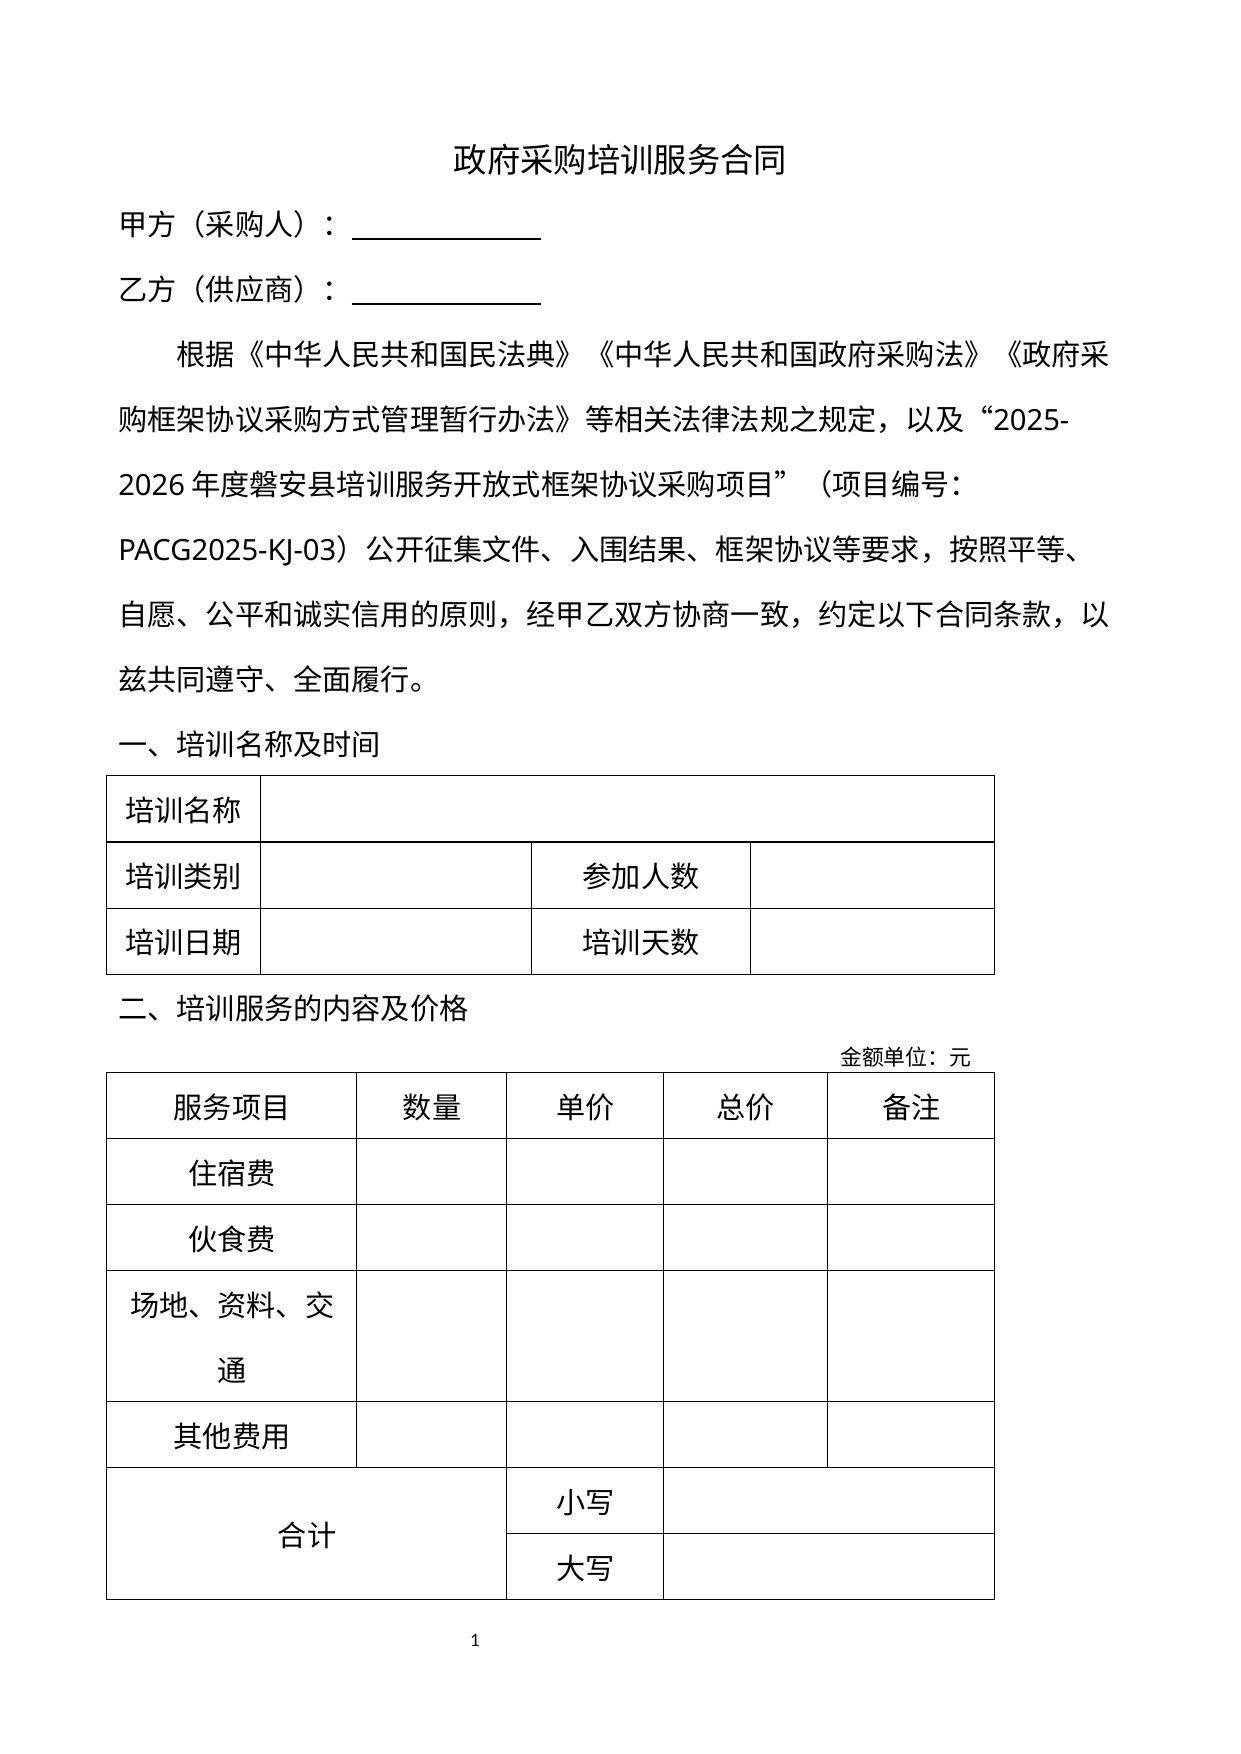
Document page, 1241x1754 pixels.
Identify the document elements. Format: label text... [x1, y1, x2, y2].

table_cell [261, 843, 531, 907]
table_cell 合计 [107, 1468, 506, 1599]
table_cell [664, 1534, 994, 1599]
text 根据《中华人民共和国民法典》《中华人民共和国政府采购法》《政府采购框架协议采购方式管理暂行办法》等相关法律法规之规定，以及“2025-2026年度磐安县培训服务开放式框架协议采购项目”（项目编号：PACG2025-KJ-03）公开征集文件、入围结果、框架协议等要求，按照平等、自愿、公平和诚实信用的原则，经甲乙双方协商一致，约定以下合同条款，以兹共同遵守、全面履行。 [118, 320, 1122, 710]
table_cell 住宿费 [107, 1139, 356, 1204]
text 乙方（供应商）： [118, 255, 1122, 320]
table_header 数量 [357, 1073, 506, 1138]
list 金额单位：元 [118, 1039, 1122, 1072]
table_cell 培训天数 [532, 909, 750, 973]
table_header [261, 776, 994, 841]
table_cell [357, 1139, 506, 1204]
table_cell [357, 1205, 506, 1270]
table_cell [507, 1139, 663, 1204]
list 培训服务的内容及价格 [118, 974, 1122, 1039]
table_header 培训名称 [107, 776, 260, 841]
table_cell 参加人数 [532, 843, 750, 907]
table_cell [664, 1468, 994, 1533]
table_cell [357, 1402, 506, 1467]
table_cell 场地、资料、交通 [107, 1271, 356, 1401]
table_cell [751, 909, 994, 973]
table_cell [664, 1271, 827, 1401]
text 政府采购培训服务合同 [118, 125, 1122, 190]
table_cell [664, 1139, 827, 1204]
table_cell [664, 1205, 827, 1270]
table_cell [828, 1139, 994, 1204]
list 培训名称及时间 [118, 710, 1122, 775]
table_cell 大写 [507, 1534, 663, 1599]
table_header 总价 [664, 1073, 827, 1138]
table_cell [828, 1271, 994, 1401]
table_cell [751, 843, 994, 907]
table_cell [261, 909, 531, 973]
table_header 备注 [828, 1073, 994, 1138]
table_cell [507, 1271, 663, 1401]
table_cell 培训日期 [107, 909, 260, 973]
table_cell [828, 1205, 994, 1270]
table_cell [664, 1402, 827, 1467]
table_cell 小写 [507, 1468, 663, 1533]
table_cell [507, 1205, 663, 1270]
table_header 单价 [507, 1073, 663, 1138]
table_header 服务项目 [107, 1073, 356, 1138]
text 甲方（采购人）： [118, 190, 1122, 255]
table_cell 伙食费 [107, 1205, 356, 1270]
table_cell [828, 1402, 994, 1467]
table_cell 培训类别 [107, 843, 260, 907]
table_cell [357, 1271, 506, 1401]
table_cell [507, 1402, 663, 1467]
table_cell 其他费用 [107, 1402, 356, 1467]
